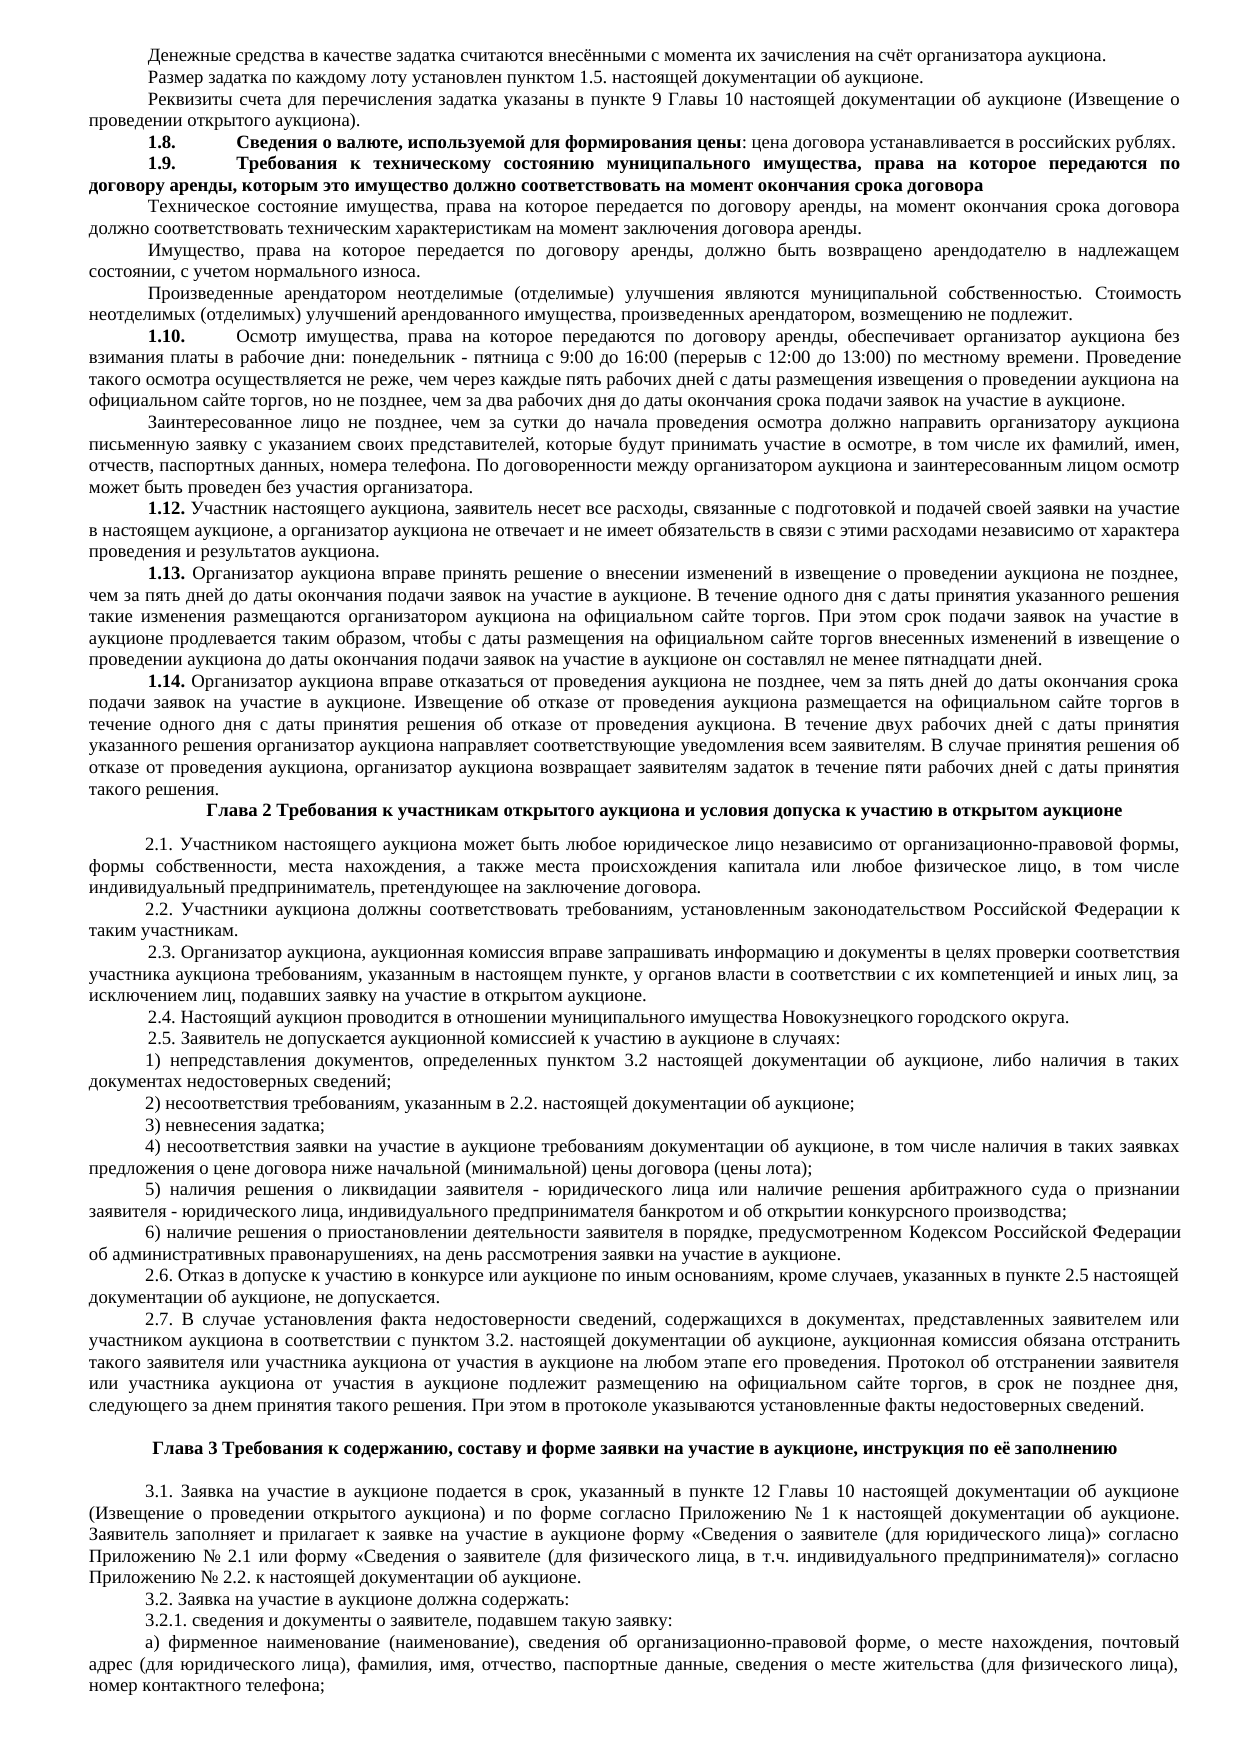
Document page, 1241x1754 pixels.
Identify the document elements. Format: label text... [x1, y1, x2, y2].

text Размер задатка по каждому лоту установлен пунктом 1.5. настоящей документации об аукционе. [89, 66, 1181, 87]
text а) фирменное наименование (наименование), сведения об организационно-правовой форме, о месте нахождения, почтовый адрес (для юридического лица), фамилия, имя, отчество, паспортные данные, сведения о месте жительства (для физического лица), номер контактного телефона; [89, 1631, 1181, 1696]
text 1.13. Организатор аукциона вправе принять решение о внесении изменений в извещение о проведении аукциона не позднее, чем за пять дней до даты окончания подачи заявок на участие в аукционе. В течение одного дня с даты принятия указанного решения такие изменения размещаются организатором аукциона на официальном сайте торгов. При этом срок подачи заявок на участие в аукционе продлевается таким образом, чтобы с даты размещения на официальном сайте торгов внесенных изменений в извещение о проведении аукциона до даты окончания подачи заявок на участие в аукционе он составлял не менее пятнадцати дней. [89, 562, 1181, 670]
text Глава 3 Требования к содержанию, составу и форме заявки на участие в аукционе, инструкция по её заполнению [89, 1437, 1181, 1458]
list Требования к техническому состоянию муниципального имущества, права на которое передаются по договору аренды, которым это имущество должно соответствовать на момент окончания срока договора [89, 152, 1181, 195]
text 2.1. Участником настоящего аукциона может быть любое юридическое лицо независимо от организационно-правовой формы, формы собственности, места нахождения, а также места происхождения капитала или любое физическое лицо, в том числе индивидуальный предприниматель, претендующее на заключение договора. [89, 833, 1181, 898]
text 6) наличие решения о приостановлении деятельности заявителя в порядке, предусмотренном Кодексом Российской Федерации об административных правонарушениях, на день рассмотрения заявки на участие в аукционе. [89, 1221, 1181, 1264]
text Денежные средства в качестве задатка считаются внесёнными с момента их зачисления на счёт организатора аукциона. [89, 44, 1181, 66]
text 2.4. Настоящий аукцион проводится в отношении муниципального имущества Новокузнецкого городского округа. [89, 1006, 1181, 1027]
text Произведенные арендатором неотделимые (отделимые) улучшения являются муниципальной собственностью. Стоимость неотделимых (отделимых) улучшений арендованного имущества, произведенных арендатором, возмещению не подлежит. [89, 282, 1181, 325]
text 1.12. Участник настоящего аукциона, заявитель несет все расходы, связанные с подготовкой и подачей своей заявки на участие в настоящем аукционе, а организатор аукциона не отвечает и не имеет обязательств в связи с этими расходами независимо от характера проведения и результатов аукциона. [89, 497, 1181, 562]
list Осмотр имущества, права на которое передаются по договору аренды, обеспечивает организатор аукциона без взимания платы в рабочие дни: понедельник - пятница с 9:00 до 16:00 (перерыв с 12:00 до 13:00) по местному времени. Проведение такого осмотра осуществляется не реже, чем через каждые пять рабочих дней с даты размещения извещения о проведении аукциона на официальном сайте торгов, но не позднее, чем за два рабочих дня до даты окончания срока подачи заявок на участие в аукционе. [89, 325, 1181, 411]
text 2.3. Организатор аукциона, аукционная комиссия вправе запрашивать информацию и документы в целях проверки соответствия участника аукциона требованиям, указанным в настоящем пункте, у органов власти в соответствии с их компетенцией и иных лиц, за исключением лиц, подавших заявку на участие в открытом аукционе. [89, 941, 1181, 1006]
text Имущество, права на которое передается по договору аренды, должно быть возвращено арендодателю в надлежащем состоянии, с учетом нормального износа. [89, 238, 1181, 282]
text 3.1. Заявка на участие в аукционе подается в срок, указанный в пункте 12 Главы 10 настоящей документации об аукционе (Извещение о проведении открытого аукциона) и по форме согласно Приложению № 1 к настоящей документации об аукционе. Заявитель заполняет и прилагает к заявке на участие в аукционе форму «Сведения о заявителе (для юридического лица)» согласно Приложению № 2.1 или форму «Сведения о заявителе (для физического лица, в т.ч. индивидуального предпринимателя)» согласно Приложению № 2.2. к настоящей документации об аукционе. [89, 1480, 1181, 1588]
text 2.5. Заявитель не допускается аукционной комиссией к участию в аукционе в случаях: [89, 1027, 1181, 1049]
text 1) непредставления документов, определенных пунктом 3.2 настоящей документации об аукционе, либо наличия в таких документах недостоверных сведений; [89, 1049, 1181, 1092]
text 5) наличия решения о ликвидации заявителя - юридического лица или наличие решения арбитражного суда о признании заявителя - юридического лица, индивидуального предпринимателя банкротом и об открытии конкурсного производства; [89, 1178, 1181, 1221]
text 1.14. Организатор аукциона вправе отказаться от проведения аукциона не позднее, чем за пять дней до даты окончания срока подачи заявок на участие в аукционе. Извещение об отказе от проведения аукциона размещается на официальном сайте торгов в течение одного дня с даты принятия решения об отказе от проведения аукциона. В течение двух рабочих дней с даты принятия указанного решения организатор аукциона направляет соответствующие уведомления всем заявителям. В случае принятия решения об отказе от проведения аукциона, организатор аукциона возвращает заявителям задаток в течение пяти рабочих дней с даты принятия такого решения. [89, 670, 1181, 799]
text 4) несоответствия заявки на участие в аукционе требованиям документации об аукционе, в том числе наличия в таких заявках предложения о цене договора ниже начальной (минимальной) цены договора (цены лота); [89, 1135, 1181, 1178]
text 3.2.1. сведения и документы о заявителе, подавшем такую заявку: [89, 1609, 1181, 1631]
text 2.7. В случае установления факта недостоверности сведений, содержащихся в документах, представленных заявителем или участником аукциона в соответствии с пунктом 3.2. настоящей документации об аукционе, аукционная комиссия обязана отстранить такого заявителя или участника аукциона от участия в аукционе на любом этапе его проведения. Протокол об отстранении заявителя или участника аукциона от участия в аукционе подлежит размещению на официальном сайте торгов, в срок не позднее дня, следующего за днем принятия такого решения. При этом в протоколе указываются установленные факты недостоверных сведений. [89, 1307, 1181, 1415]
text Глава 2 Требования к участникам открытого аукциона и условия допуска к участию в открытом аукционе [89, 799, 1181, 821]
text 2.6. Отказ в допуске к участию в конкурсе или аукционе по иным основаниям, кроме случаев, указанных в пункте 2.5 настоящей документации об аукционе, не допускается. [89, 1264, 1181, 1307]
text Заинтересованное лицо не позднее, чем за сутки до начала проведения осмотра должно направить организатору аукциона письменную заявку с указанием своих представителей, которые будут принимать участие в осмотре, в том числе их фамилий, имен, отчеств, паспортных данных, номера телефона. По договоренности между организатором аукциона и заинтересованным лицом осмотр может быть проведен без участия организатора. [89, 411, 1181, 497]
text 2.2. Участники аукциона должны соответствовать требованиям, установленным законодательством Российской Федерации к таким участникам. [89, 898, 1181, 941]
text 3.2. Заявка на участие в аукционе должна содержать: [89, 1588, 1181, 1609]
text Реквизиты счета для перечисления задатка указаны в пункте 9 Главы 10 настоящей документации об аукционе (Извещение о проведении открытого аукциона). [89, 87, 1181, 131]
text Техническое состояние имущества, права на которое передается по договору аренды, на момент окончания срока договора должно соответствовать техническим характеристикам на момент заключения договора аренды. [89, 195, 1181, 238]
text 2) несоответствия требованиям, указанным в 2.2. настоящей документации об аукционе; [89, 1092, 1181, 1113]
text 3) невнесения задатка; [89, 1113, 1181, 1135]
list Сведения о валюте, используемой для формирования цены: цена договора устанавливается в российских рублях. [89, 131, 1181, 152]
